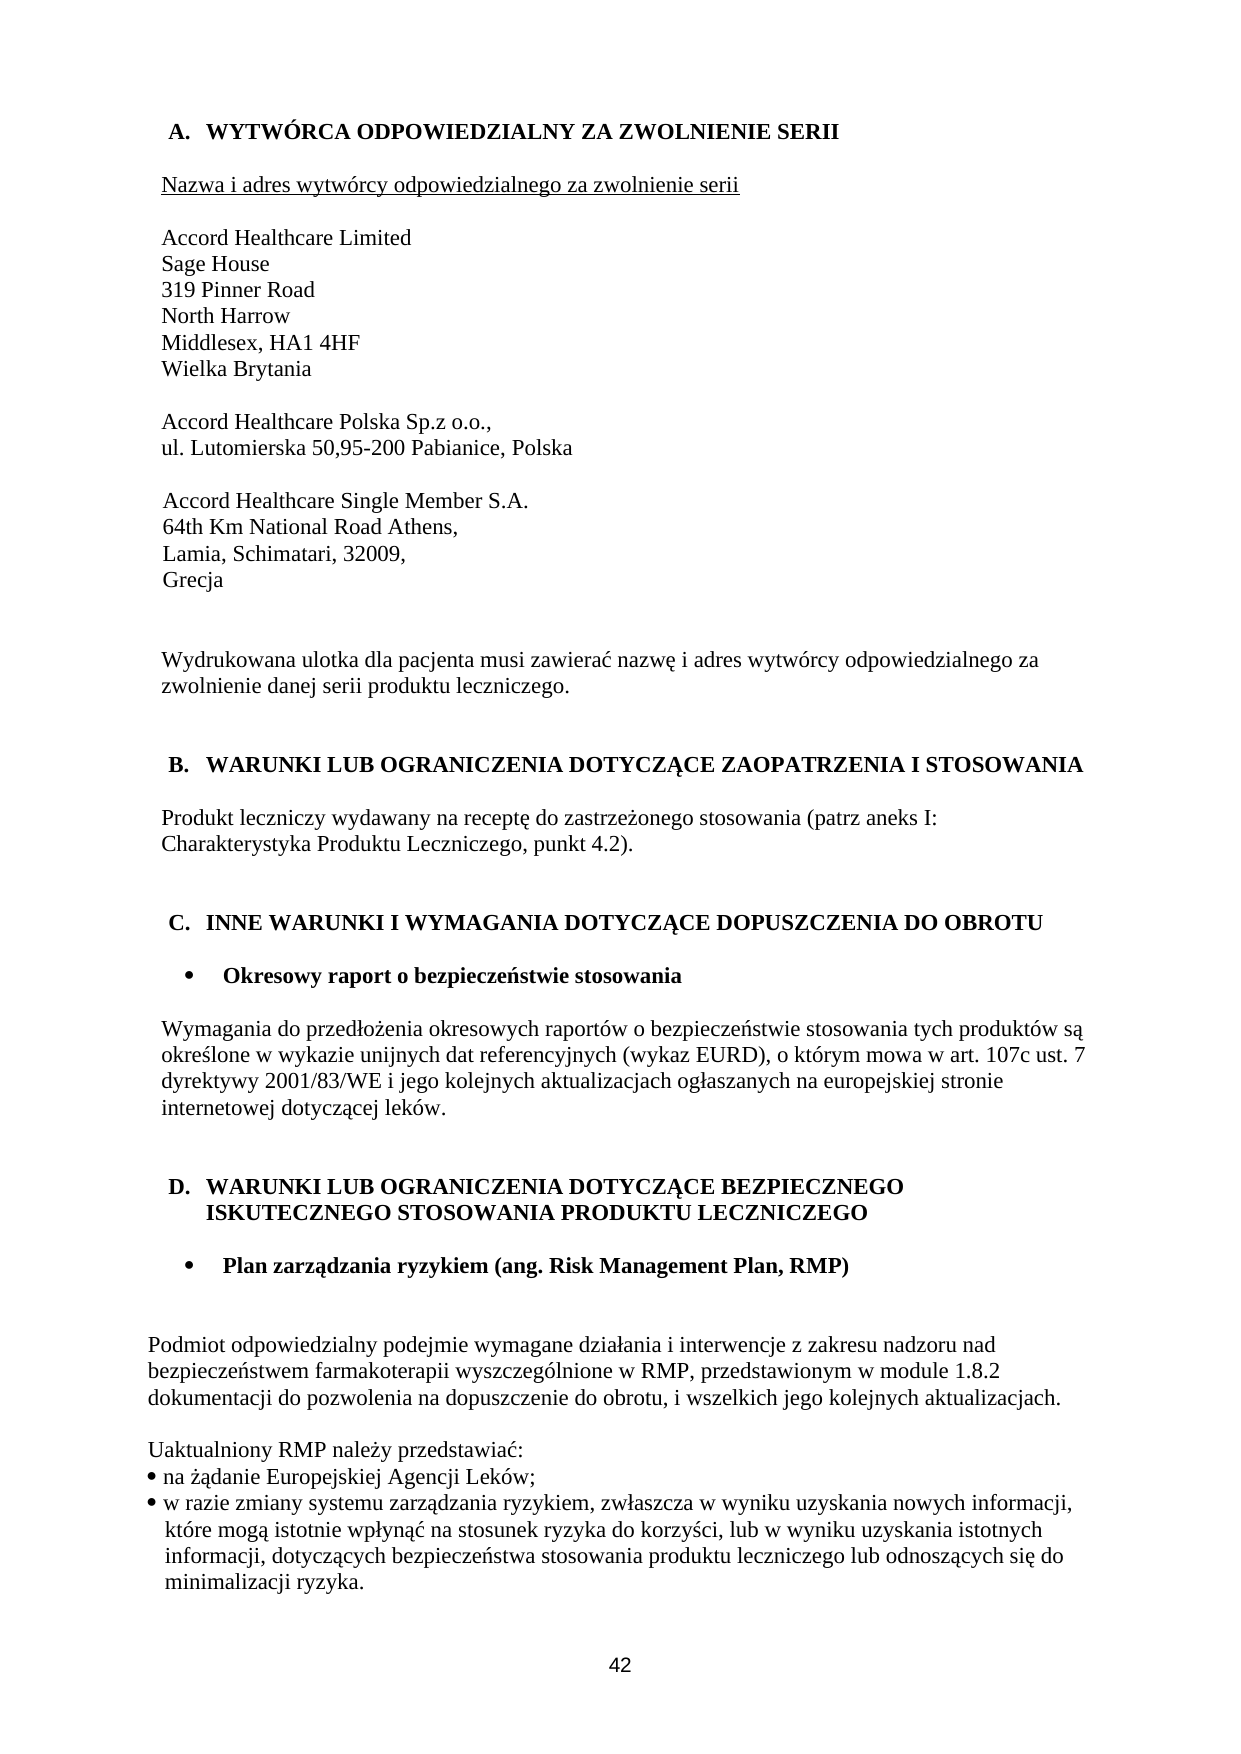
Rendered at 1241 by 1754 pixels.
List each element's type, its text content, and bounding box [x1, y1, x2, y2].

text INNE WARUNKI I WYMAGANIA DOTYCZĄCE DOPUSZCZENIA DO OBROTU [168, 909, 1092, 936]
text ul. Lutomierska 50,95-200 Pabianice, Polska [161, 434, 1080, 461]
text Wydrukowana ulotka dla pacjenta musi zawierać nazwę i adres wytwórcy odpowiedzialnego za zwolnienie danej serii produktu leczniczego. [161, 646, 1080, 699]
text dokumentacji do pozwolenia na dopuszczenie do obrotu, i wszelkich jego kolejnych aktualizacjach. [148, 1384, 1092, 1410]
text na żądanie Europejskiej Agencji Leków; [148, 1463, 1092, 1489]
text Lamia, Schimatari, 32009, [162, 540, 1092, 566]
text Podmiot odpowiedzialny podejmie wymagane działania i interwencje z zakresu nadzoru nad [148, 1331, 1092, 1357]
text informacji, dotyczących bezpieczeństwa stosowania produktu leczniczego lub odnoszących się do [148, 1542, 1092, 1568]
text Sage House [161, 250, 1080, 276]
text w razie zmiany systemu zarządzania ryzykiem, zwłaszcza w wyniku uzyskania nowych informacji, [148, 1489, 1092, 1516]
text Produkt leczniczy wydawany na receptę do zastrzeżonego stosowania (patrz aneks I: Charakterystyka Produktu Leczniczego, punkt 4.2). [161, 804, 1080, 857]
text Wielka Brytania [161, 355, 1080, 382]
text Nazwa i adres wytwórcy odpowiedzialnego za zwolnienie serii [161, 171, 1080, 197]
text Uaktualniony RMP należy przedstawiać: [148, 1437, 1092, 1463]
text Grecja [162, 566, 1092, 593]
text Middlesex, HA1 4HF [161, 329, 1080, 355]
text które mogą istotnie wpłynąć na stosunek ryzyka do korzyści, lub w wyniku uzyskania istotnych [148, 1516, 1092, 1542]
text minimalizacji ryzyka. [148, 1568, 1092, 1595]
list Plan zarządzania ryzykiem (ang. Risk Management Plan, RMP) [185, 1252, 1092, 1278]
text WYTWÓRCA ODPOWIEDZIALNY ZA ZWOLNIENIE SERII [168, 118, 1092, 144]
text Accord Healthcare Polska Sp.z o.o., [161, 408, 1092, 434]
text 64th Km National Road Athens, [162, 513, 1092, 540]
text Accord Healthcare Single Member S.A. [162, 487, 1092, 513]
text 319 Pinner Road [161, 276, 1080, 303]
text bezpieczeństwem farmakoterapii wyszczególnione w RMP, przedstawionym w module 1.8.2 [148, 1357, 1092, 1384]
text Accord Healthcare Limited [103, 223, 1080, 250]
list Okresowy raport o bezpieczeństwie stosowania [185, 962, 1092, 988]
text North Harrow [161, 303, 1080, 329]
text Wymagania do przedłożenia okresowych raportów o bezpieczeństwie stosowania tych produktów są określone w wykazie unijnych dat referencyjnych (wykaz EURD), o którym mowa w art. 107c ust. 7 dyrektywy 2001/83/WE i jego kolejnych aktualizacjach ogłaszanych na europejskiej stronie internetowej dotyczącej leków. [161, 1015, 1092, 1120]
text WARUNKI LUB OGRANICZENIA DOTYCZĄCE ZAOPATRZENIA I STOSOWANIA [168, 751, 1092, 778]
text WARUNKI LUB OGRANICZENIA DOTYCZĄCE BEZPIECZNEGO ISKUTECZNEGO STOSOWANIA PRODUKTU LECZNICZEGO [168, 1173, 1092, 1226]
